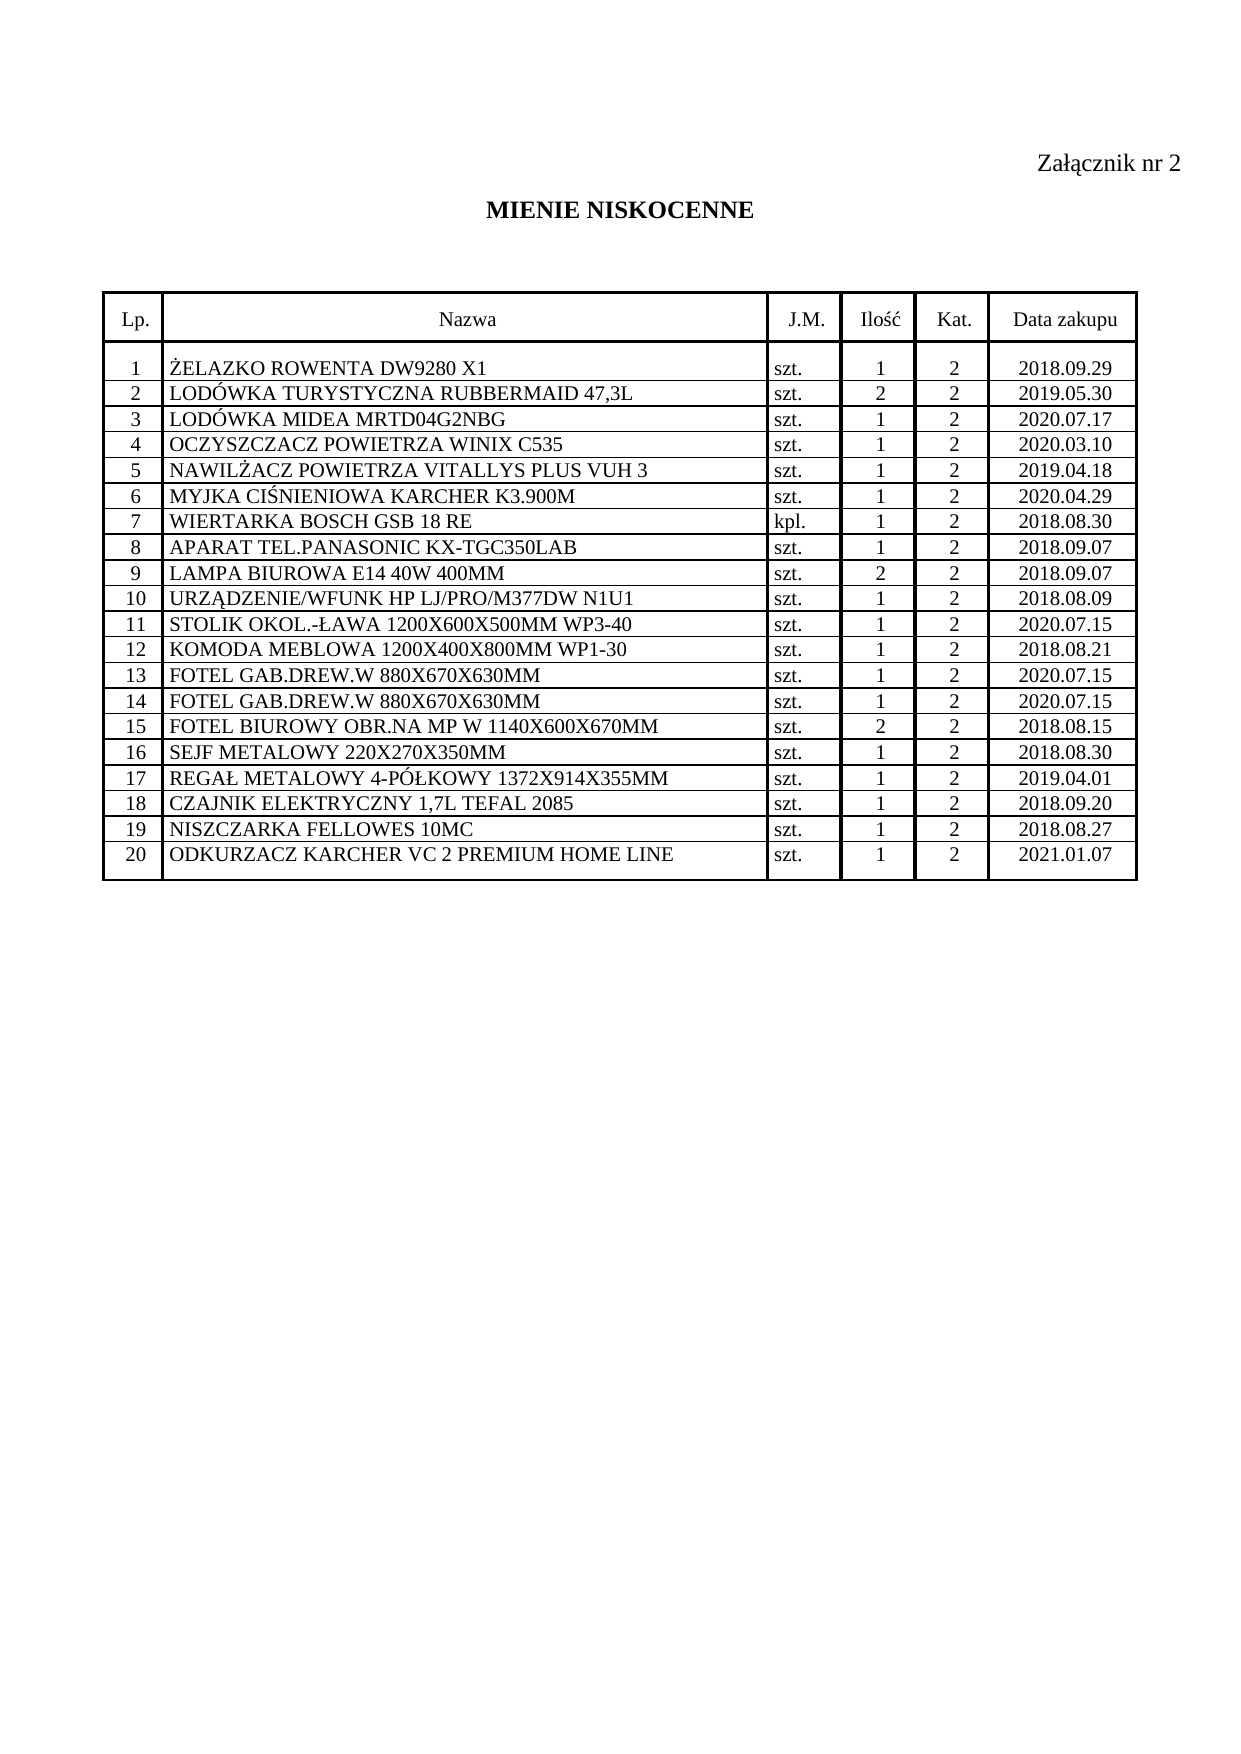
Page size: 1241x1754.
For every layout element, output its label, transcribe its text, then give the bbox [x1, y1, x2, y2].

table_cell 1 [843, 432, 913, 456]
table_cell 2020.07.15 [990, 612, 1135, 636]
table_cell 2 [917, 561, 987, 584]
table_cell 2020.07.15 [990, 689, 1135, 713]
table_cell CZAJNIK ELEKTRYCZNY 1,7L TEFAL 2085 [164, 791, 766, 815]
table_cell szt. [769, 817, 839, 841]
table_cell 2020.07.17 [990, 407, 1135, 431]
table_cell URZĄDZENIE/WFUNK HP LJ/PRO/M377DW N1U1 [164, 586, 766, 610]
table_cell szt. [769, 714, 839, 738]
table_cell szt. [769, 381, 839, 405]
table_cell szt. [769, 586, 839, 610]
table_cell kpl. [769, 509, 839, 533]
table_cell 2018.09.07 [990, 561, 1135, 584]
table_cell 2018.08.30 [990, 740, 1135, 764]
table_cell 4 [105, 432, 161, 456]
table_cell 2018.08.27 [990, 817, 1135, 841]
table_cell NISZCZARKA FELLOWES 10MC [164, 817, 766, 841]
table_cell 2 [917, 714, 987, 738]
table_cell 1 [843, 663, 913, 687]
table_cell 2020.04.29 [990, 484, 1135, 508]
table_cell FOTEL GAB.DREW.W 880X670X630MM [164, 689, 766, 713]
table_cell 2019.04.18 [990, 458, 1135, 482]
table_cell REGAŁ METALOWY 4-PÓŁKOWY 1372X914X355MM [164, 766, 766, 789]
table_cell 10 [105, 586, 161, 610]
table_cell 2019.05.30 [990, 381, 1135, 405]
table_cell szt. [769, 663, 839, 687]
table_cell 3 [105, 407, 161, 431]
table_cell 2020.03.10 [990, 432, 1135, 456]
table_cell 2 [105, 381, 161, 405]
table_cell 2 [917, 637, 987, 661]
table_header Ilość [843, 294, 913, 340]
table_cell szt. [769, 484, 839, 508]
table_cell SEJF METALOWY 220X270X350MM [164, 740, 766, 764]
table_cell 1 [843, 484, 913, 508]
table_cell 2 [917, 612, 987, 636]
table_cell 2018.08.21 [990, 637, 1135, 661]
table_header Data zakupu [990, 294, 1135, 340]
table_cell szt. [769, 535, 839, 559]
table_cell 2 [917, 509, 987, 533]
table_cell 8 [105, 535, 161, 559]
table_cell 1 [843, 535, 913, 559]
table_cell 2 [917, 766, 987, 789]
table_cell MYJKA CIŚNIENIOWA KARCHER K3.900M [164, 484, 766, 508]
table_cell szt. [769, 689, 839, 713]
table_cell 2 [917, 586, 987, 610]
table_cell 2 [917, 791, 987, 815]
table_cell 2 [917, 381, 987, 405]
table_cell 2 [917, 842, 987, 879]
table_cell szt. [769, 407, 839, 431]
table_cell 11 [105, 612, 161, 636]
table_cell 20 [105, 842, 161, 879]
table_cell 12 [105, 637, 161, 661]
table_cell LAMPA BIUROWA E14 40W 400MM [164, 561, 766, 584]
table_header Nazwa [164, 294, 766, 340]
table_cell ŻELAZKO ROWENTA DW9280 X1 [164, 343, 766, 379]
table_cell 2 [917, 663, 987, 687]
table_cell 1 [843, 766, 913, 789]
table_cell 13 [105, 663, 161, 687]
table_cell szt. [769, 842, 839, 879]
table_cell 2 [917, 343, 987, 379]
table_cell 18 [105, 791, 161, 815]
table_cell 2 [917, 432, 987, 456]
table_cell 2018.08.15 [990, 714, 1135, 738]
table_cell 2 [843, 381, 913, 405]
table_cell OCZYSZCZACZ POWIETRZA WINIX C535 [164, 432, 766, 456]
table_cell FOTEL GAB.DREW.W 880X670X630MM [164, 663, 766, 687]
table_cell 7 [105, 509, 161, 533]
table_cell szt. [769, 637, 839, 661]
table_cell 1 [105, 343, 161, 379]
table_cell 2 [843, 714, 913, 738]
table_cell 1 [843, 458, 913, 482]
table_cell szt. [769, 612, 839, 636]
table_cell 2018.08.30 [990, 509, 1135, 533]
table_cell 1 [843, 407, 913, 431]
table_header Kat. [917, 294, 987, 340]
table_cell 2020.07.15 [990, 663, 1135, 687]
table_cell 5 [105, 458, 161, 482]
table_cell 2 [917, 817, 987, 841]
table_cell LODÓWKA TURYSTYCZNA RUBBERMAID 47,3L [164, 381, 766, 405]
table_cell NAWILŻACZ POWIETRZA VITALLYS PLUS VUH 3 [164, 458, 766, 482]
table_cell 2 [917, 740, 987, 764]
table_cell szt. [769, 343, 839, 379]
text MIENIE NISKOCENNE [59, 195, 1181, 224]
table_cell 2021.01.07 [990, 842, 1135, 879]
table_cell szt. [769, 740, 839, 764]
table_cell ODKURZACZ KARCHER VC 2 PREMIUM HOME LINE [164, 842, 766, 879]
table_cell 1 [843, 791, 913, 815]
table_cell 2 [917, 535, 987, 559]
text Załącznik nr 2 [59, 148, 1181, 176]
table_cell 2019.04.01 [990, 766, 1135, 789]
table_cell APARAT TEL.PANASONIC KX-TGC350LAB [164, 535, 766, 559]
table_cell 2018.09.20 [990, 791, 1135, 815]
table_cell FOTEL BIUROWY OBR.NA MP W 1140X600X670MM [164, 714, 766, 738]
table_cell 2 [917, 689, 987, 713]
table_cell 2 [917, 484, 987, 508]
table_cell 19 [105, 817, 161, 841]
table_cell 6 [105, 484, 161, 508]
table_cell szt. [769, 458, 839, 482]
table_header Lp. [105, 294, 161, 340]
table_cell 2 [917, 407, 987, 431]
table_cell 1 [843, 817, 913, 841]
table_cell KOMODA MEBLOWA 1200X400X800MM WP1-30 [164, 637, 766, 661]
table_cell 1 [843, 612, 913, 636]
table_cell 1 [843, 586, 913, 610]
table_cell 1 [843, 842, 913, 879]
table_cell 1 [843, 509, 913, 533]
table_cell 2018.08.09 [990, 586, 1135, 610]
table_cell 17 [105, 766, 161, 789]
table_cell szt. [769, 791, 839, 815]
table_cell 14 [105, 689, 161, 713]
table_cell szt. [769, 766, 839, 789]
table_cell 15 [105, 714, 161, 738]
table_cell STOLIK OKOL.-ŁAWA 1200X600X500MM WP3-40 [164, 612, 766, 636]
table_cell 2018.09.07 [990, 535, 1135, 559]
table_cell 1 [843, 343, 913, 379]
table_cell szt. [769, 432, 839, 456]
table_header J.M. [769, 294, 839, 340]
table_cell 1 [843, 689, 913, 713]
table_cell 1 [843, 740, 913, 764]
table_cell 2 [843, 561, 913, 584]
table_cell 16 [105, 740, 161, 764]
table_cell LODÓWKA MIDEA MRTD04G2NBG [164, 407, 766, 431]
table_cell szt. [769, 561, 839, 584]
table_cell 2018.09.29 [990, 343, 1135, 379]
table_cell 9 [105, 561, 161, 584]
table_cell WIERTARKA BOSCH GSB 18 RE [164, 509, 766, 533]
table_cell 1 [843, 637, 913, 661]
table_cell 2 [917, 458, 987, 482]
